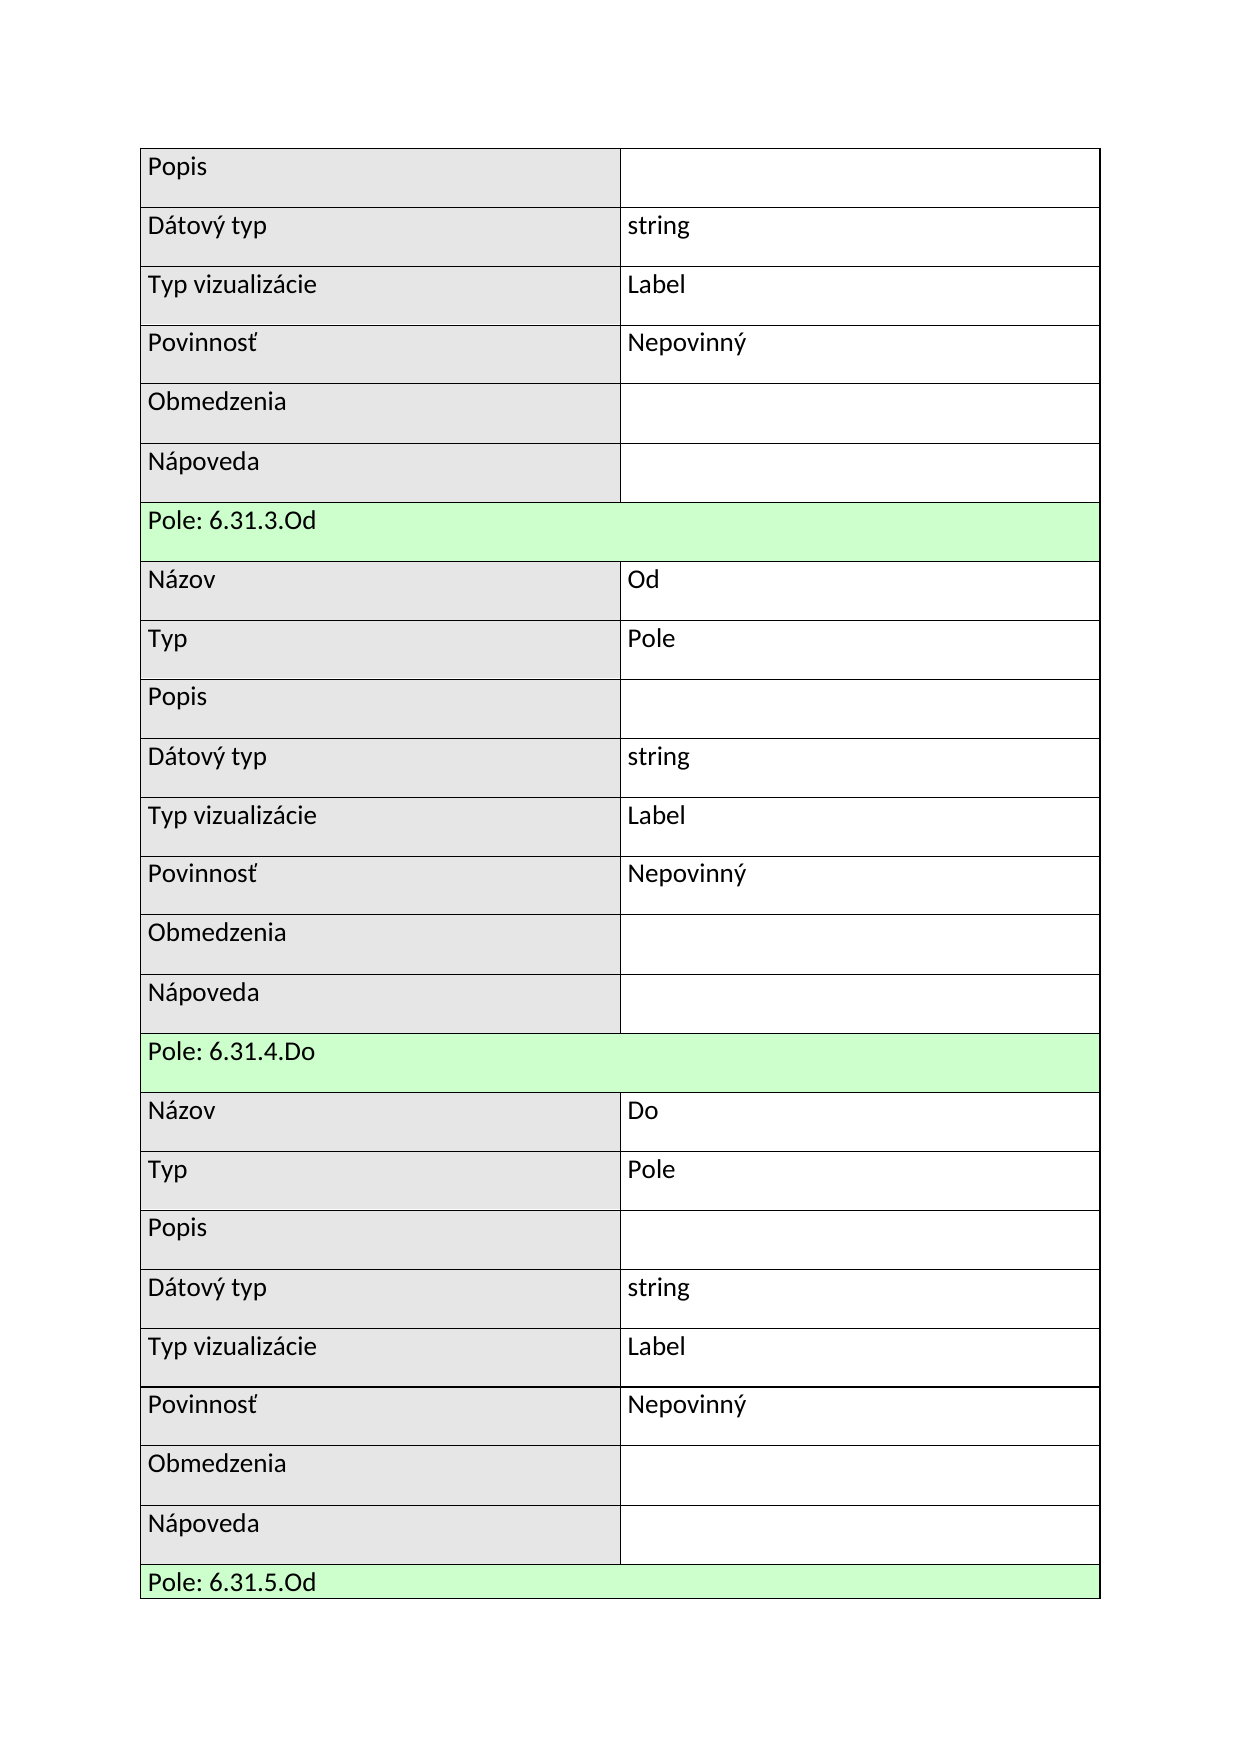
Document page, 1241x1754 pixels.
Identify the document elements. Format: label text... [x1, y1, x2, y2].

table_cell Pole: 6.31.3.Od [141, 503, 1099, 561]
table_cell Nápoveda [141, 975, 620, 1033]
table_cell Label [621, 1329, 1099, 1386]
table_cell [621, 975, 1099, 1033]
table_cell Pole: 6.31.5.Od [141, 1565, 1099, 1598]
table_cell [621, 149, 1099, 207]
table_cell Názov [141, 1093, 620, 1151]
table_cell Typ vizualizácie [141, 1329, 620, 1386]
table_cell Povinnosť [141, 326, 620, 383]
table_cell Typ vizualizácie [141, 267, 620, 324]
table_cell string [621, 739, 1099, 797]
table_cell Nepovinný [621, 1388, 1099, 1445]
table_cell Povinnosť [141, 857, 620, 914]
table_cell Nepovinný [621, 857, 1099, 914]
table_cell Popis [141, 149, 620, 207]
table_cell Nápoveda [141, 1506, 620, 1564]
table_cell Obmedzenia [141, 915, 620, 974]
table_cell [621, 1506, 1099, 1564]
table_cell Do [621, 1093, 1099, 1151]
table_cell Dátový typ [141, 739, 620, 797]
table_cell Popis [141, 680, 620, 738]
table_cell Typ [141, 621, 620, 678]
table_cell Pole: 6.31.4.Do [141, 1034, 1099, 1092]
table_cell Popis [141, 1211, 620, 1269]
table_cell Obmedzenia [141, 1446, 620, 1505]
table_cell [621, 384, 1099, 443]
table_cell [621, 1211, 1099, 1269]
table_cell Typ vizualizácie [141, 798, 620, 856]
table_cell Nápoveda [141, 444, 620, 502]
table_cell Label [621, 267, 1099, 324]
table_cell Pole [621, 1152, 1099, 1209]
table_cell [621, 1446, 1099, 1505]
table_cell Dátový typ [141, 1270, 620, 1328]
table_cell [621, 444, 1099, 502]
table_cell [621, 680, 1099, 738]
table_cell Nepovinný [621, 326, 1099, 383]
table_cell Názov [141, 562, 620, 620]
table_cell Od [621, 562, 1099, 620]
table_cell Povinnosť [141, 1388, 620, 1445]
table_cell string [621, 1270, 1099, 1328]
table_cell Obmedzenia [141, 384, 620, 443]
table_cell Dátový typ [141, 208, 620, 266]
table_cell Pole [621, 621, 1099, 678]
table_cell string [621, 208, 1099, 266]
table_cell Label [621, 798, 1099, 856]
table_cell Typ [141, 1152, 620, 1209]
table_cell [621, 915, 1099, 974]
